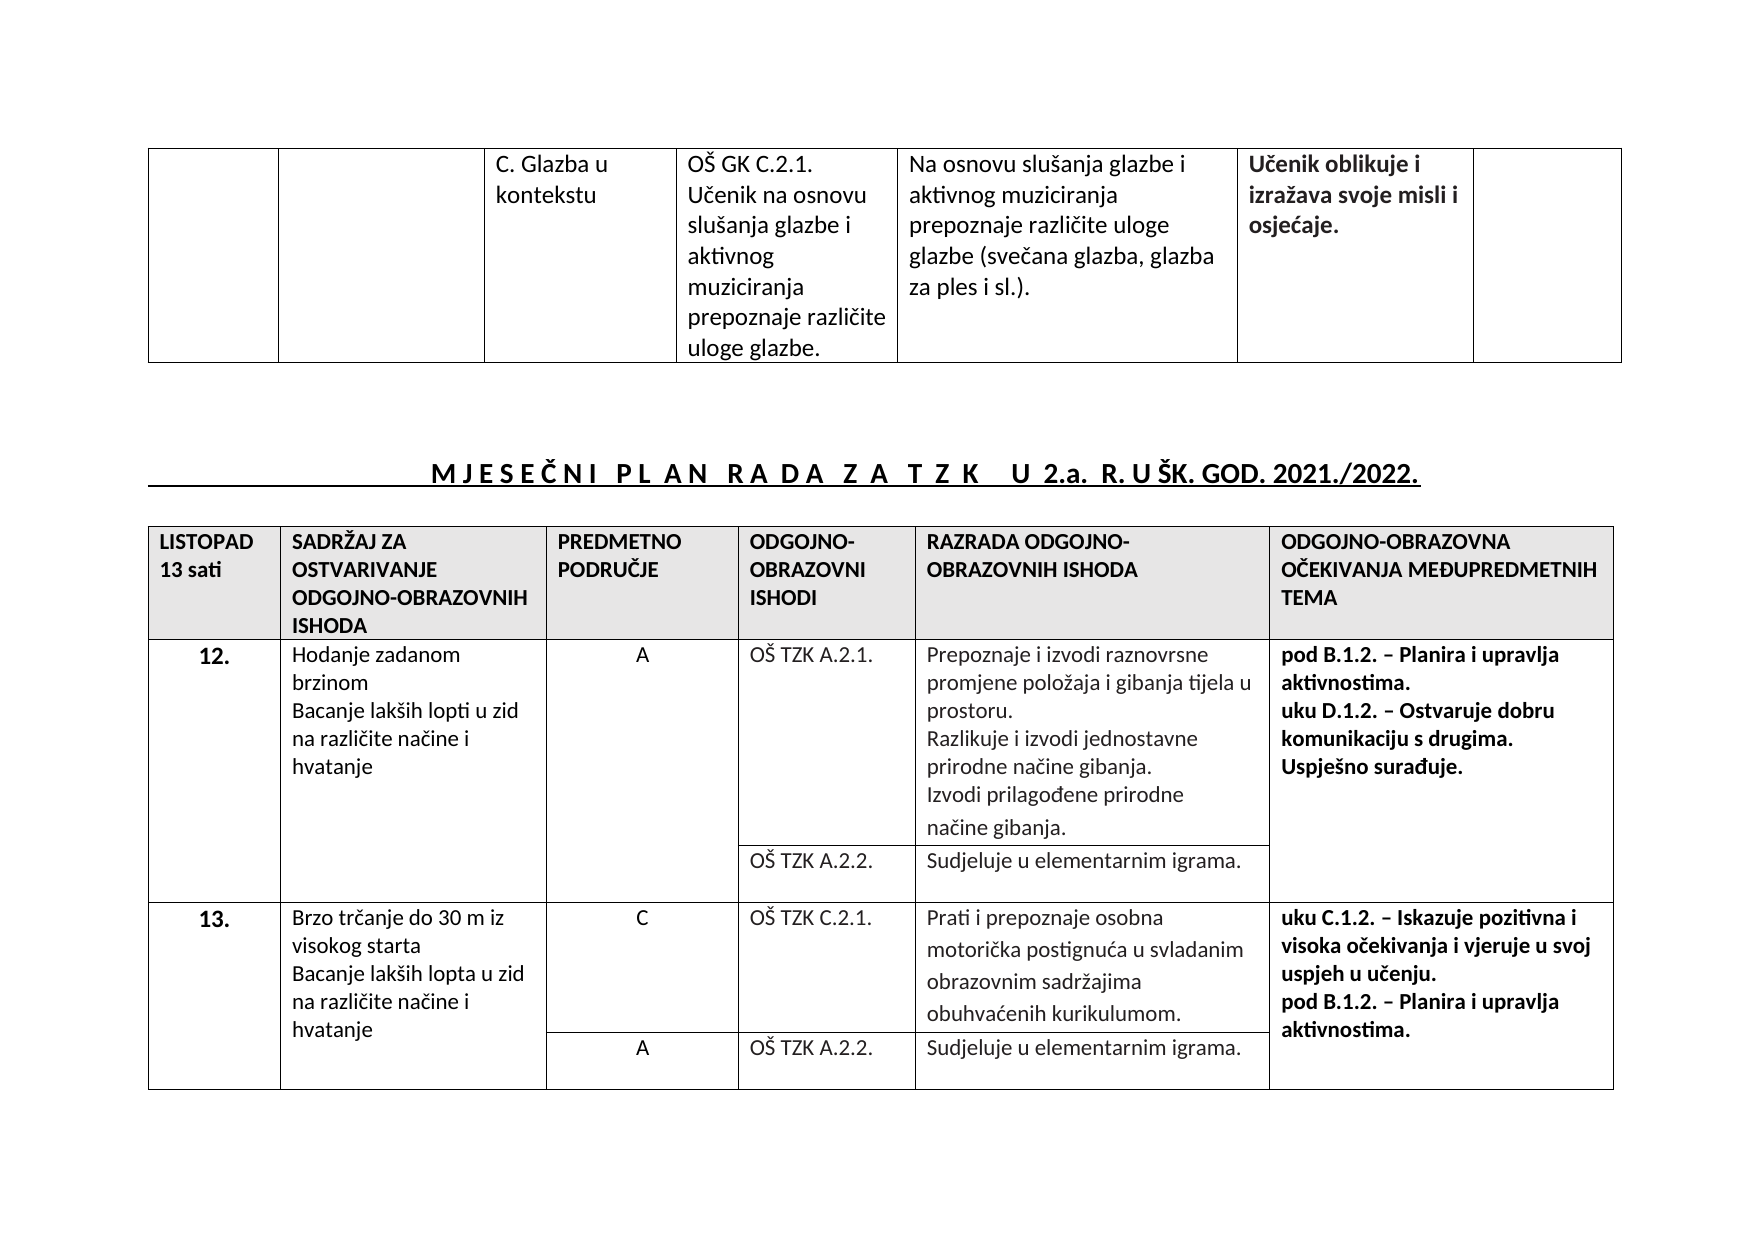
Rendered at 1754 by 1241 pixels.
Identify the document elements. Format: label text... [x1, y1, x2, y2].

table_cell OŠ TZK A.2.2. [739, 1033, 915, 1089]
table_cell OŠ TZK A.2.1. [739, 640, 915, 845]
table_cell Brzo trčanje do 30 m iz visokog starta Bacanje lakših lopta u zid na različite načine i hvatanje [281, 903, 546, 1089]
table_cell [1474, 149, 1621, 362]
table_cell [898, 149, 1237, 362]
table_cell OŠ TZK A.2.2. [739, 846, 915, 902]
table_cell OŠ TZK C.2.1. [739, 903, 915, 1032]
table_header PREDMETNO PODRUČJE [547, 527, 738, 639]
table_cell C [547, 903, 738, 1032]
table_cell uku C.1.2. – Iskazuje pozitivna i visoka očekivanja i vjeruje u svoj uspjeh u učenju. pod B.1.2. – Planira i upravlja aktivnostima. [1270, 903, 1613, 1089]
table_cell Hodanje zadanom brzinom Bacanje lakših lopti u zid na različite načine i hvatanje [281, 640, 546, 902]
table_header ODGOJNO-OBRAZOVNA OČEKIVANJA MEĐUPREDMETNIH TEMA [1270, 527, 1613, 639]
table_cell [485, 149, 676, 362]
table_header SADRŽAJ ZA OSTVARIVANJE ODGOJNO-OBRAZOVNIH ISHODA [281, 527, 546, 639]
table_header LISTOPAD 13 sati [149, 527, 280, 639]
table_cell 8. [149, 149, 278, 362]
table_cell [1238, 149, 1473, 362]
text M J E S E Č N I P L A N R A D A Z A T Z K U 2.a. R. U ŠK. GOD. 2021./2022. [148, 455, 1606, 491]
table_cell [279, 149, 484, 362]
table_cell 12. [149, 640, 280, 902]
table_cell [677, 149, 897, 362]
table_cell Prati i prepoznaje osobna motorička postignuća u svladanim obrazovnim sadržajima obuhvaćenih kurikulumom. [916, 903, 1269, 1032]
table_cell Sudjeluje u elementarnim igrama. [916, 846, 1269, 902]
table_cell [916, 1033, 1269, 1089]
table_cell pod B.1.2. – Planira i upravlja aktivnostima. uku D.1.2. – Ostvaruje dobru komunikaciju s drugima. Uspješno surađuje. [1270, 640, 1613, 902]
table_cell 13. [149, 903, 280, 1089]
table_header ODGOJNO-OBRAZOVNI ISHODI [739, 527, 915, 639]
table_cell Prepoznaje i izvodi raznovrsne promjene položaja i gibanja tijela u prostoru. Razlikuje i izvodi jednostavne prirodne načine gibanja. Izvodi prilagođene prirodne načine gibanja. [916, 640, 1269, 845]
table_cell A [547, 1033, 738, 1089]
table_cell A [547, 640, 738, 902]
table_header RAZRADA ODGOJNO-OBRAZOVNIH ISHODA [916, 527, 1269, 639]
